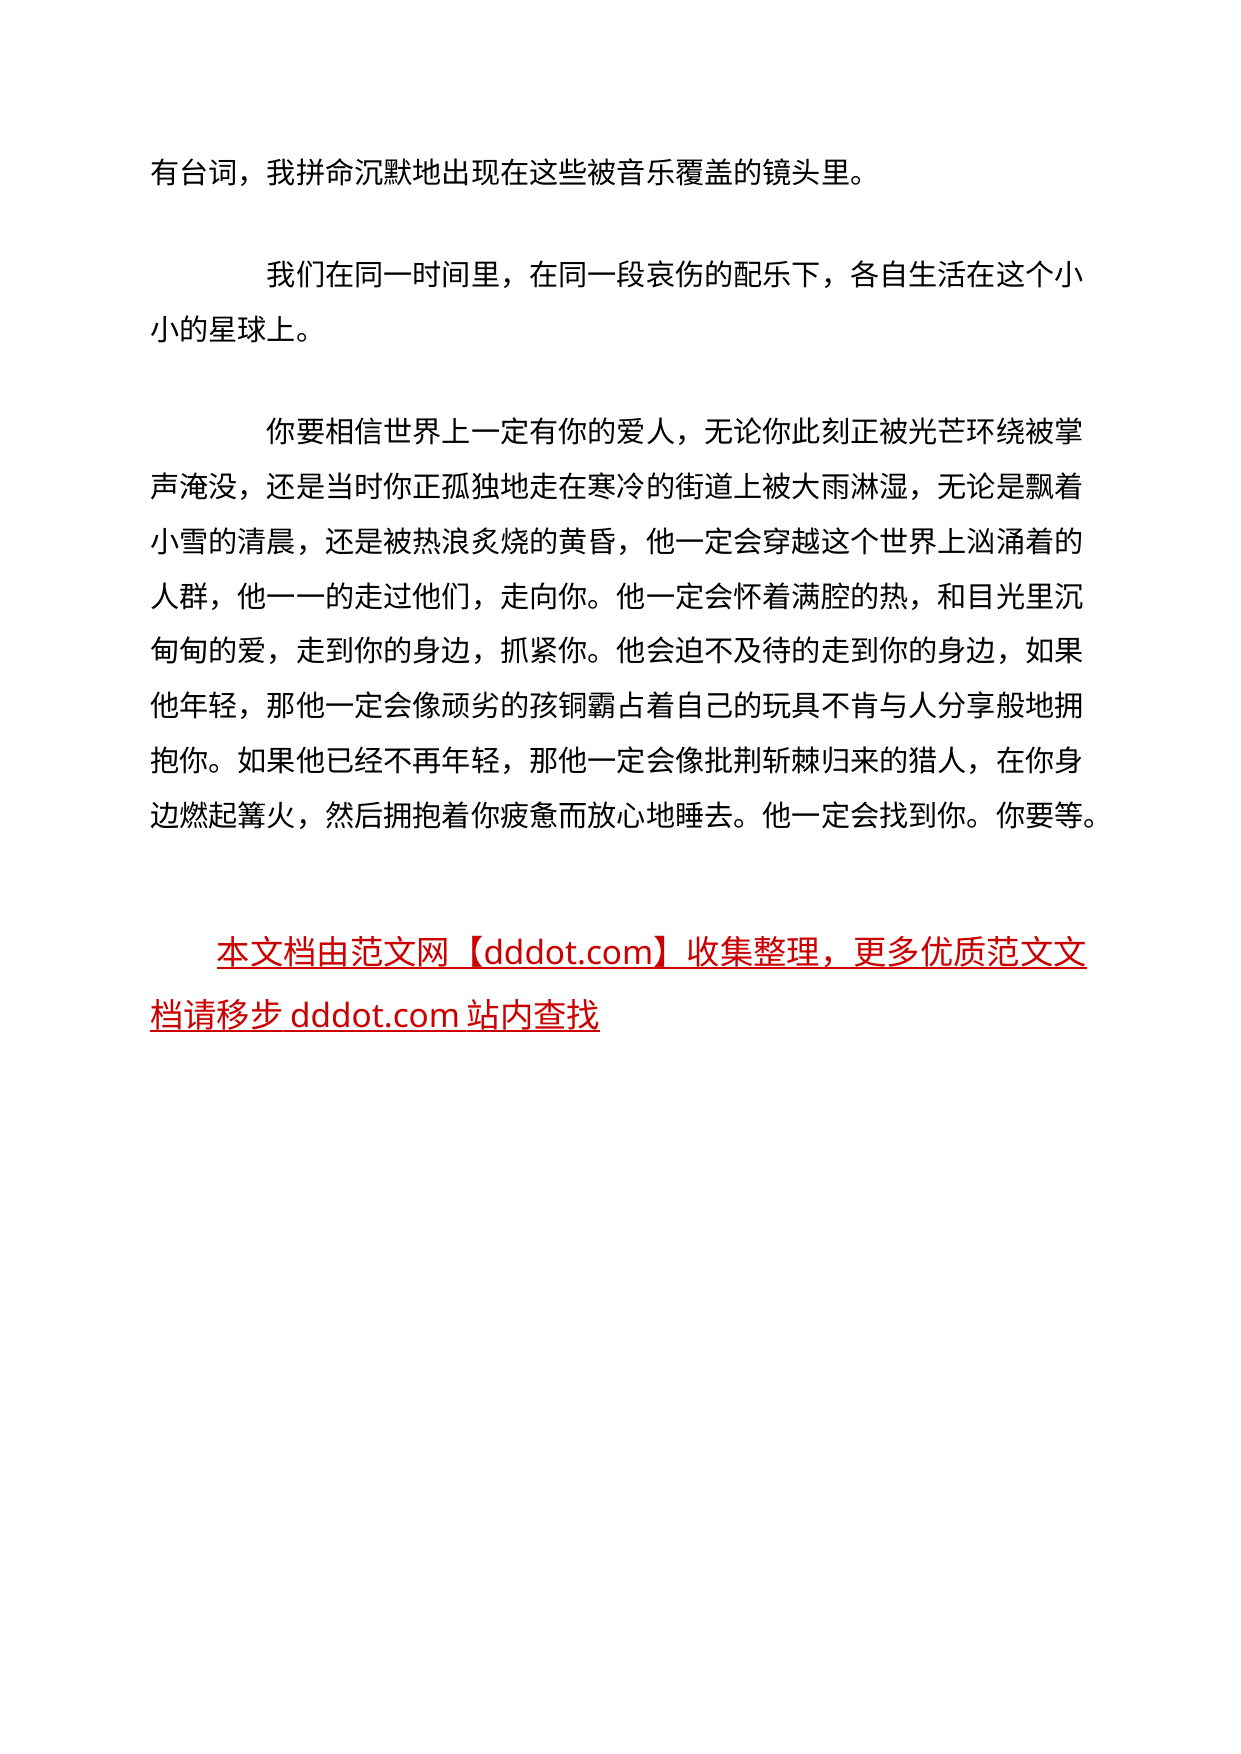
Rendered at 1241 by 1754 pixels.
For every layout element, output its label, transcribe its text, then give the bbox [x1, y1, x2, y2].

text 你要相信世界上一定有你的爱人，无论你此刻正被光芒环绕被掌声淹没，还是当时你正孤独地走在寒冷的街道上被大雨淋湿，无论是飘着小雪的清晨，还是被热浪炙烧的黄昏，他一定会穿越这个世界上汹涌着的人群，他一一的走过他们，走向你。他一定会怀着满腔的热，和目光里沉甸甸的爱，走到你的身边，抓紧你。他会迫不及待的走到你的身边，如果他年轻，那他一定会像顽劣的孩铜霸占着自己的玩具不肯与人分享般地拥抱你。如果他已经不再年轻，那他一定会像批荆斩棘归来的猎人，在你身边燃起篝火，然后拥抱着你疲惫而放心地睡去。他一定会找到你。你要等。 [150, 408, 1090, 835]
text 本文档由范文网【dddot.com】收集整理，更多优质范文文档请移步dddot.com站内查找 [150, 926, 1090, 1037]
text 我们在同一时间里，在同一段哀伤的配乐下，各自生活在这个小小的星球上。 [150, 252, 1090, 349]
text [150, 150, 1090, 192]
